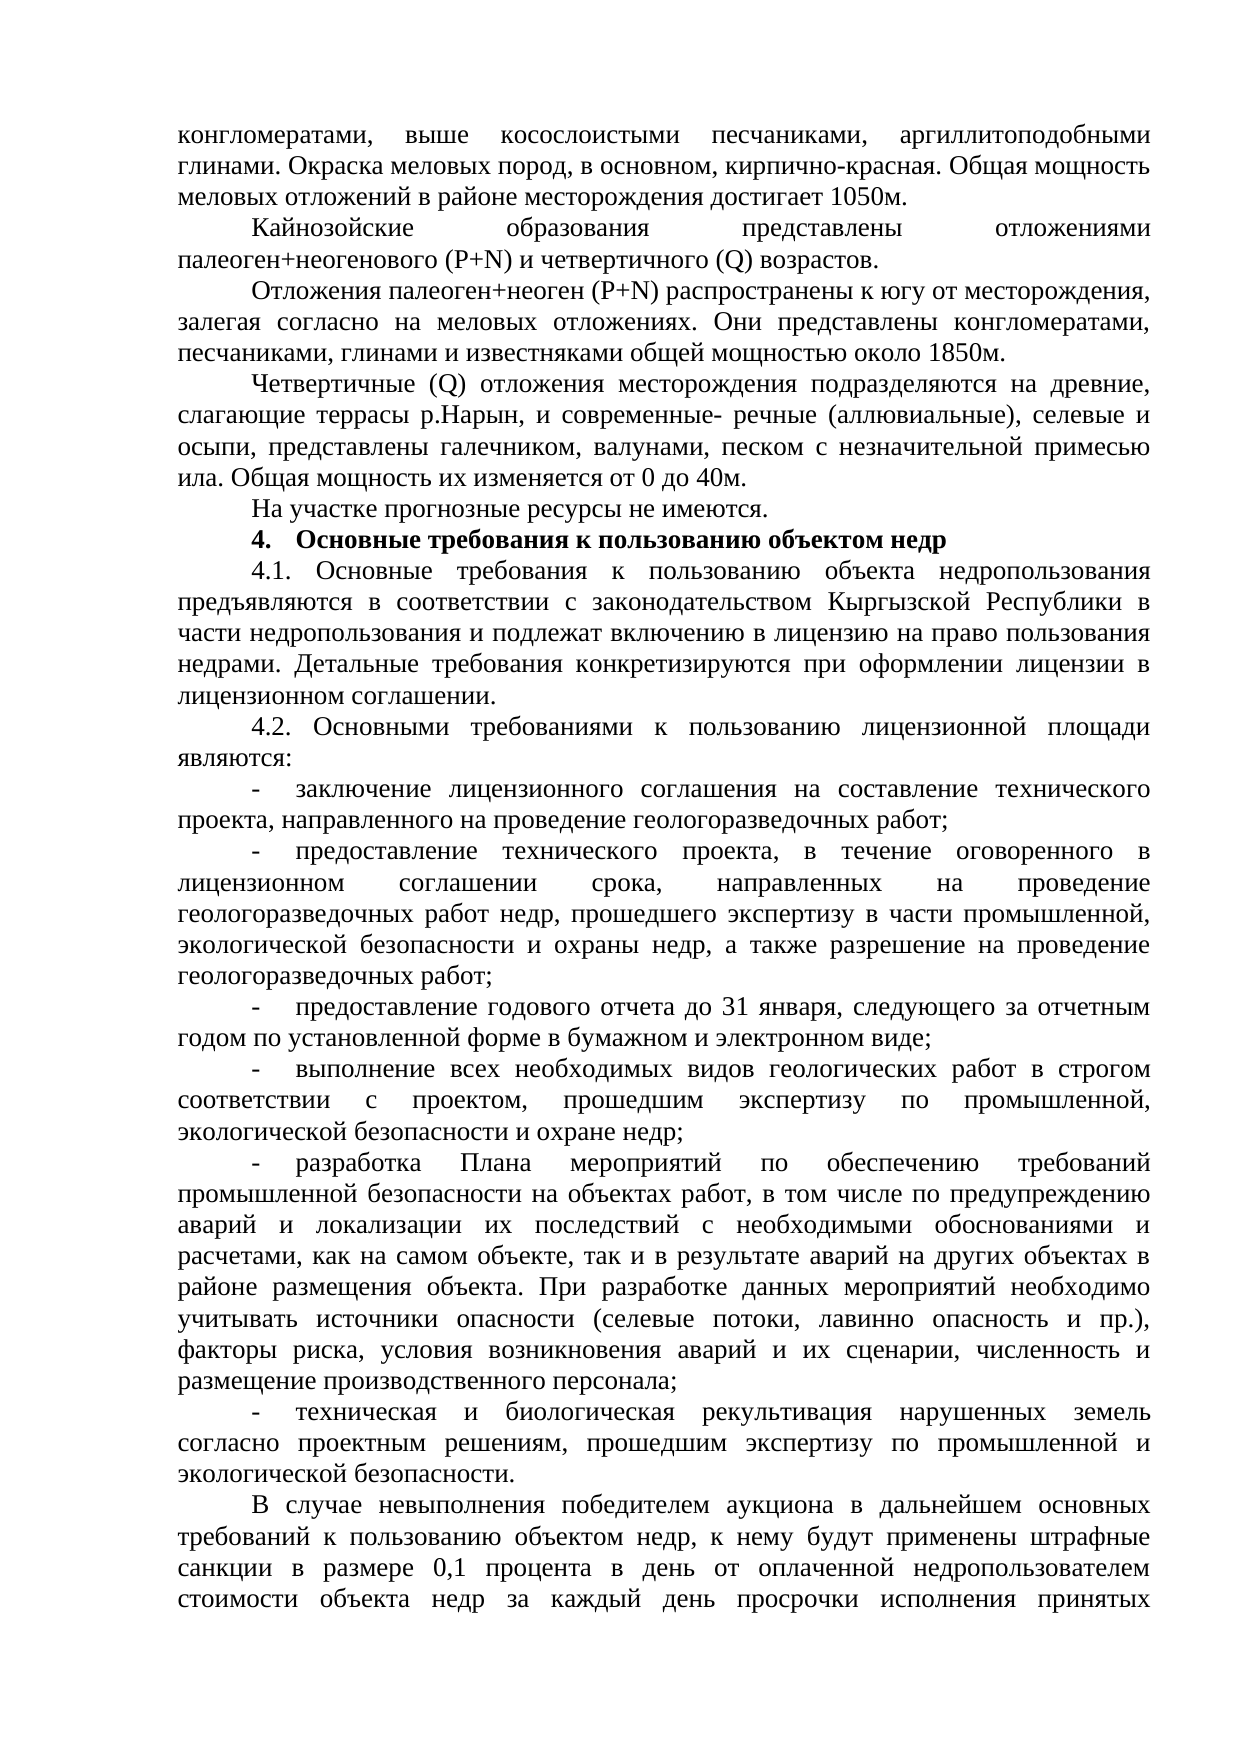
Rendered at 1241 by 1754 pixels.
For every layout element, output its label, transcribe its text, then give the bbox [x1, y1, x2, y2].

text Кайнозойские образования представлены отложениями палеоген+неогенового (Р+N) и четвертичного (Q) возрастов. [177, 212, 1152, 274]
text - техническая и биологическая рекультивация нарушенных земель согласно проектным решениям, прошедшим экспертизу по промышленной и экологической безопасности. [177, 1395, 1152, 1488]
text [177, 118, 1152, 212]
text - заключение лицензионного соглашения на составление технического проекта, направленного на проведение геологоразведочных работ; [177, 772, 1152, 834]
text На участке прогнозные ресурсы не имеются. [177, 492, 1152, 523]
text Отложения палеоген+неоген (Р+N) распространены к югу от месторождения, залегая согласно на меловых отложениях. Они представлены конгломератами, песчаниками, глинами и известняками общей мощностью около 1850м. [177, 274, 1152, 367]
text - предоставление годового отчета до 31 января, следующего за отчетным годом по установленной форме в бумажном и электронном виде; [177, 990, 1152, 1052]
text - выполнение всех необходимых видов геологических работ в строгом соответствии с проектом, прошедшим экспертизу по промышленной, экологической безопасности и охране недр; [177, 1052, 1152, 1146]
text 4.2. Основными требованиями к пользованию лицензионной площади являются: [177, 710, 1152, 772]
text Четвертичные (Q) отложения месторождения подразделяются на древние, слагающие террасы р.Нарын, и современные- речные (аллювиальные), селевые и осыпи, представлены галечником, валунами, песком с незначительной примесью ила. Общая мощность их изменяется от 0 до 40м. [177, 367, 1152, 492]
text - разработка Плана мероприятий по обеспечению требований промышленной безопасности на объектах работ, в том числе по предупреждению аварий и локализации их последствий с необходимыми обоснованиями и расчетами, как на самом объекте, так и в результате аварий на других объектах в районе размещения объекта. При разработке данных мероприятий необходимо учитывать источники опасности (селевые потоки, лавинно опасность и пр.), факторы риска, условия возникновения аварий и их сценарии, численность и размещение производственного персонала; [177, 1146, 1152, 1395]
text - предоставление технического проекта, в течение оговоренного в лицензионном соглашении срока, направленных на проведение геологоразведочных работ недр, прошедшего экспертизу в части промышленной, экологической безопасности и охраны недр, а также разрешение на проведение геологоразведочных работ; [177, 834, 1152, 990]
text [177, 1488, 1152, 1613]
text 4. Основные требования к пользованию объектом недр [177, 523, 1152, 554]
text 4.1. Основные требования к пользованию объекта недропользования предъявляются в соответствии с законодательством Кыргызской Республики в части недропользования и подлежат включению в лицензию на право пользования недрами. Детальные требования конкретизируются при оформлении лицензии в лицензионном соглашении. [177, 554, 1152, 710]
